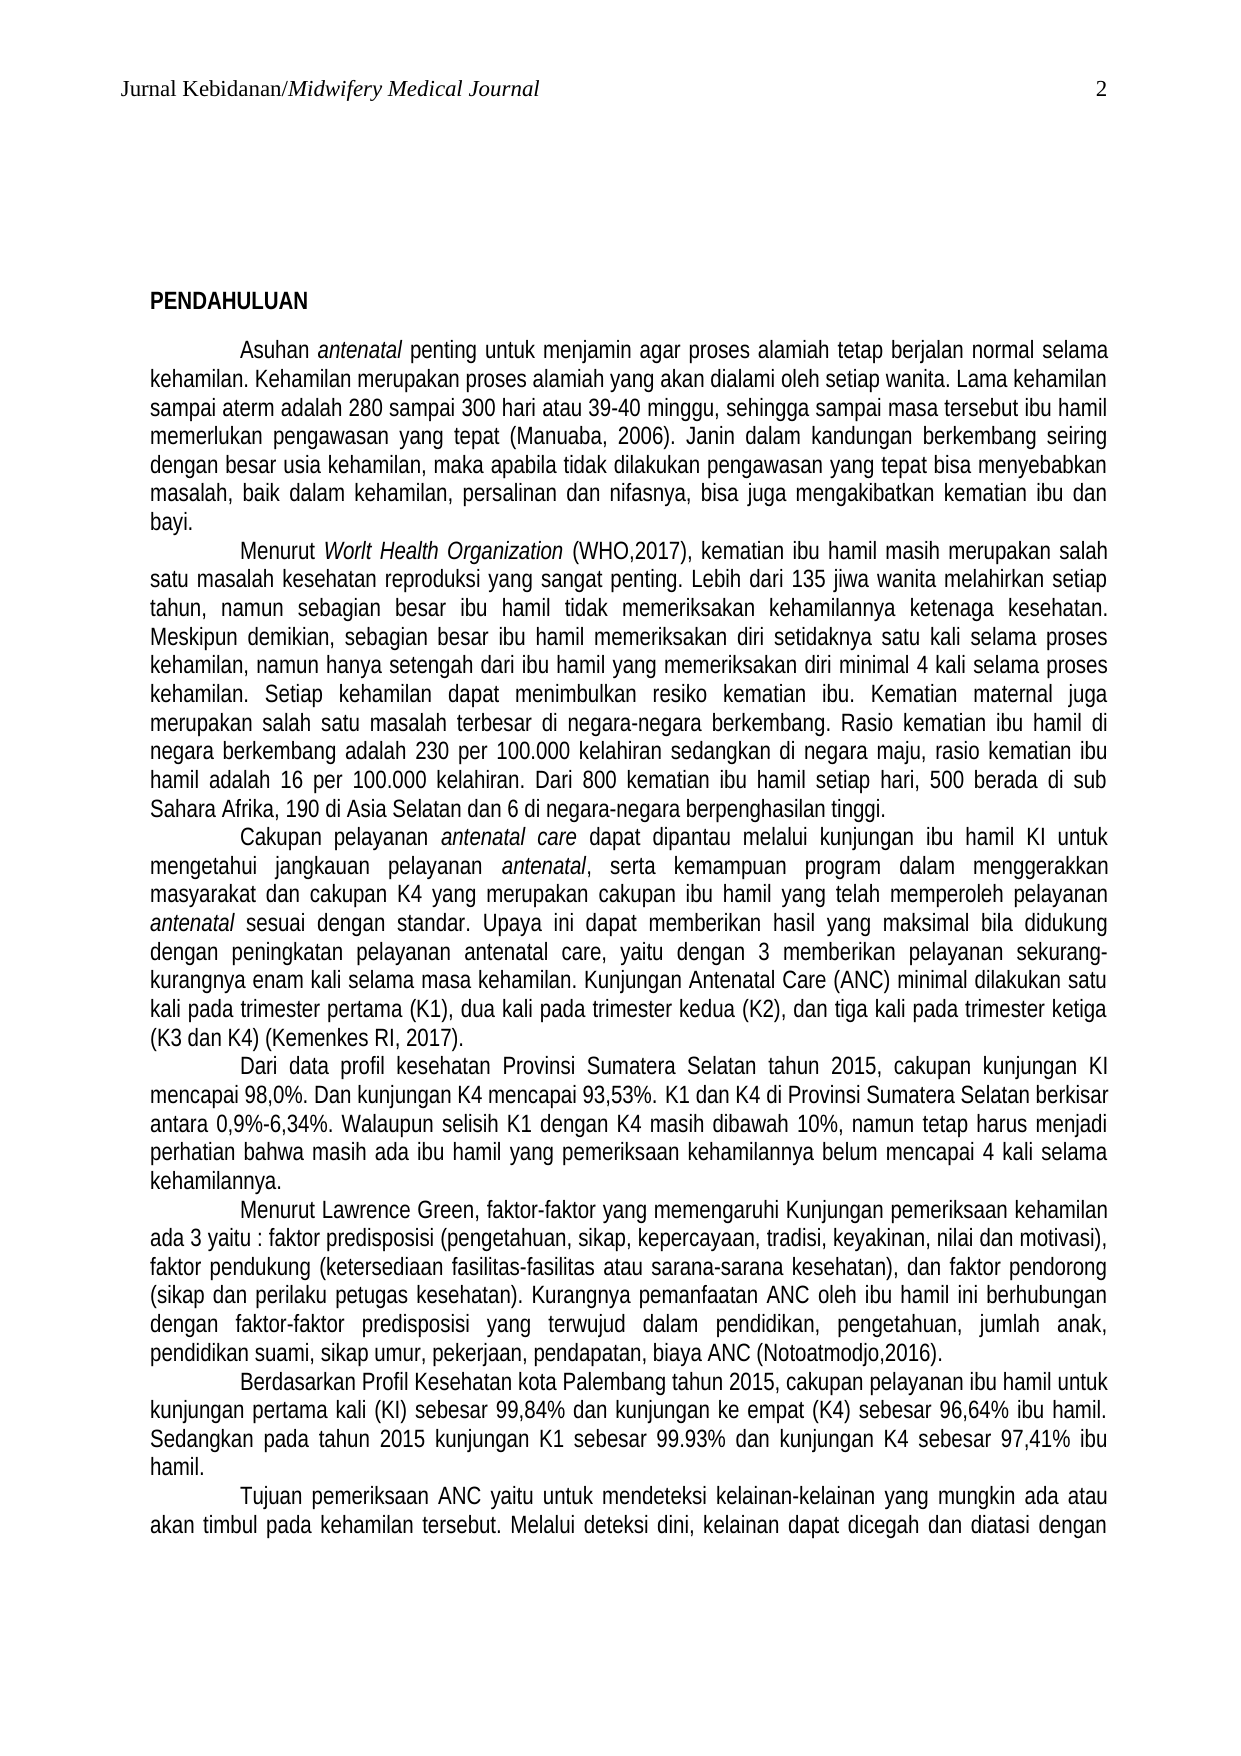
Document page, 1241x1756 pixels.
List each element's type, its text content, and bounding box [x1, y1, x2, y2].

text Asuhan antenatal penting untuk menjamin agar proses alamiah tetap berjalan normal selama kehamilan. Kehamilan merupakan proses alamiah yang akan dialami oleh setiap wanita. Lama kehamilan sampai aterm adalah 280 sampai 300 hari atau 39-40 minggu, sehingga sampai masa tersebut ibu hamil memerlukan pengawasan yang tepat (Manuaba, 2006). Janin dalam kandungan berkembang seiring dengan besar usia kehamilan, maka apabila tidak dilakukan pengawasan yang tepat bisa menyebabkan masalah, baik dalam kehamilan, persalinan dan nifasnya, bisa juga mengakibatkan kematian ibu dan bayi. [150, 335, 1110, 536]
text Berdasarkan Profil Kesehatan kota Palembang tahun 2015, cakupan pelayanan ibu hamil untuk kunjungan pertama kali (KI) sebesar 99,84% dan kunjungan ke empat (K4) sebesar 96,64% ibu hamil. Sedangkan pada tahun 2015 kunjungan K1 sebesar 99.93% dan kunjungan K4 sebesar 97,41% ibu hamil. [150, 1366, 1110, 1481]
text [150, 1481, 1110, 1538]
text Cakupan pelayanan antenatal care dapat dipantau melalui kunjungan ibu hamil KI untuk mengetahui jangkauan pelayanan antenatal, serta kemampuan program dalam menggerakkan masyarakat dan cakupan K4 yang merupakan cakupan ibu hamil yang telah memperoleh pelayanan antenatal sesuai dengan standar. Upaya ini dapat memberikan hasil yang maksimal bila didukung dengan peningkatan pelayanan antenatal care, yaitu dengan 3 memberikan pelayanan sekurang-kurangnya enam kali selama masa kehamilan. Kunjungan Antenatal Care (ANC) minimal dilakukan satu kali pada trimester pertama (K1), dua kali pada trimester kedua (K2), dan tiga kali pada trimester ketiga (K3 dan K4) (Kemenkes RI, 2017). [150, 822, 1110, 1051]
text Menurut Lawrence Green, faktor-faktor yang memengaruhi Kunjungan pemeriksaan kehamilan ada 3 yaitu : faktor predisposisi (pengetahuan, sikap, kepercayaan, tradisi, keyakinan, nilai dan motivasi), faktor pendukung (ketersediaan fasilitas-fasilitas atau sarana-sarana kesehatan), dan faktor pendorong (sikap dan perilaku petugas kesehatan). Kurangnya pemanfaatan ANC oleh ibu hamil ini berhubungan dengan faktor-faktor predisposisi yang terwujud dalam pendidikan, pengetahuan, jumlah anak, pendidikan suami, sikap umur, pekerjaan, pendapatan, biaya ANC (Notoatmodjo,2016). [150, 1194, 1110, 1366]
text PENDAHULUAN [150, 286, 1110, 314]
text Dari data profil kesehatan Provinsi Sumatera Selatan tahun 2015, cakupan kunjungan KI mencapai 98,0%. Dan kunjungan K4 mencapai 93,53%. K1 dan K4 di Provinsi Sumatera Selatan berkisar antara 0,9%-6,34%. Walaupun selisih K1 dengan K4 masih dibawah 10%, namun tetap harus menjadi perhatian bahwa masih ada ibu hamil yang pemeriksaan kehamilannya belum mencapai 4 kali selama kehamilannya. [150, 1051, 1110, 1194]
text Menurut Worlt Health Organization (WHO,2017), kematian ibu hamil masih merupakan salah satu masalah kesehatan reproduksi yang sangat penting. Lebih dari 135 jiwa wanita melahirkan setiap tahun, namun sebagian besar ibu hamil tidak memeriksakan kehamilannya ketenaga kesehatan. Meskipun demikian, sebagian besar ibu hamil memeriksakan diri setidaknya satu kali selama proses kehamilan, namun hanya setengah dari ibu hamil yang memeriksakan diri minimal 4 kali selama proses kehamilan. Setiap kehamilan dapat menimbulkan resiko kematian ibu. Kematian maternal juga merupakan salah satu masalah terbesar di negara-negara berkembang. Rasio kematian ibu hamil di negara berkembang adalah 230 per 100.000 kelahiran sedangkan di negara maju, rasio kematian ibu hamil adalah 16 per 100.000 kelahiran. Dari 800 kematian ibu hamil setiap hari, 500 berada di sub Sahara Afrika, 190 di Asia Selatan dan 6 di negara-negara berpenghasilan tinggi. [150, 536, 1110, 822]
